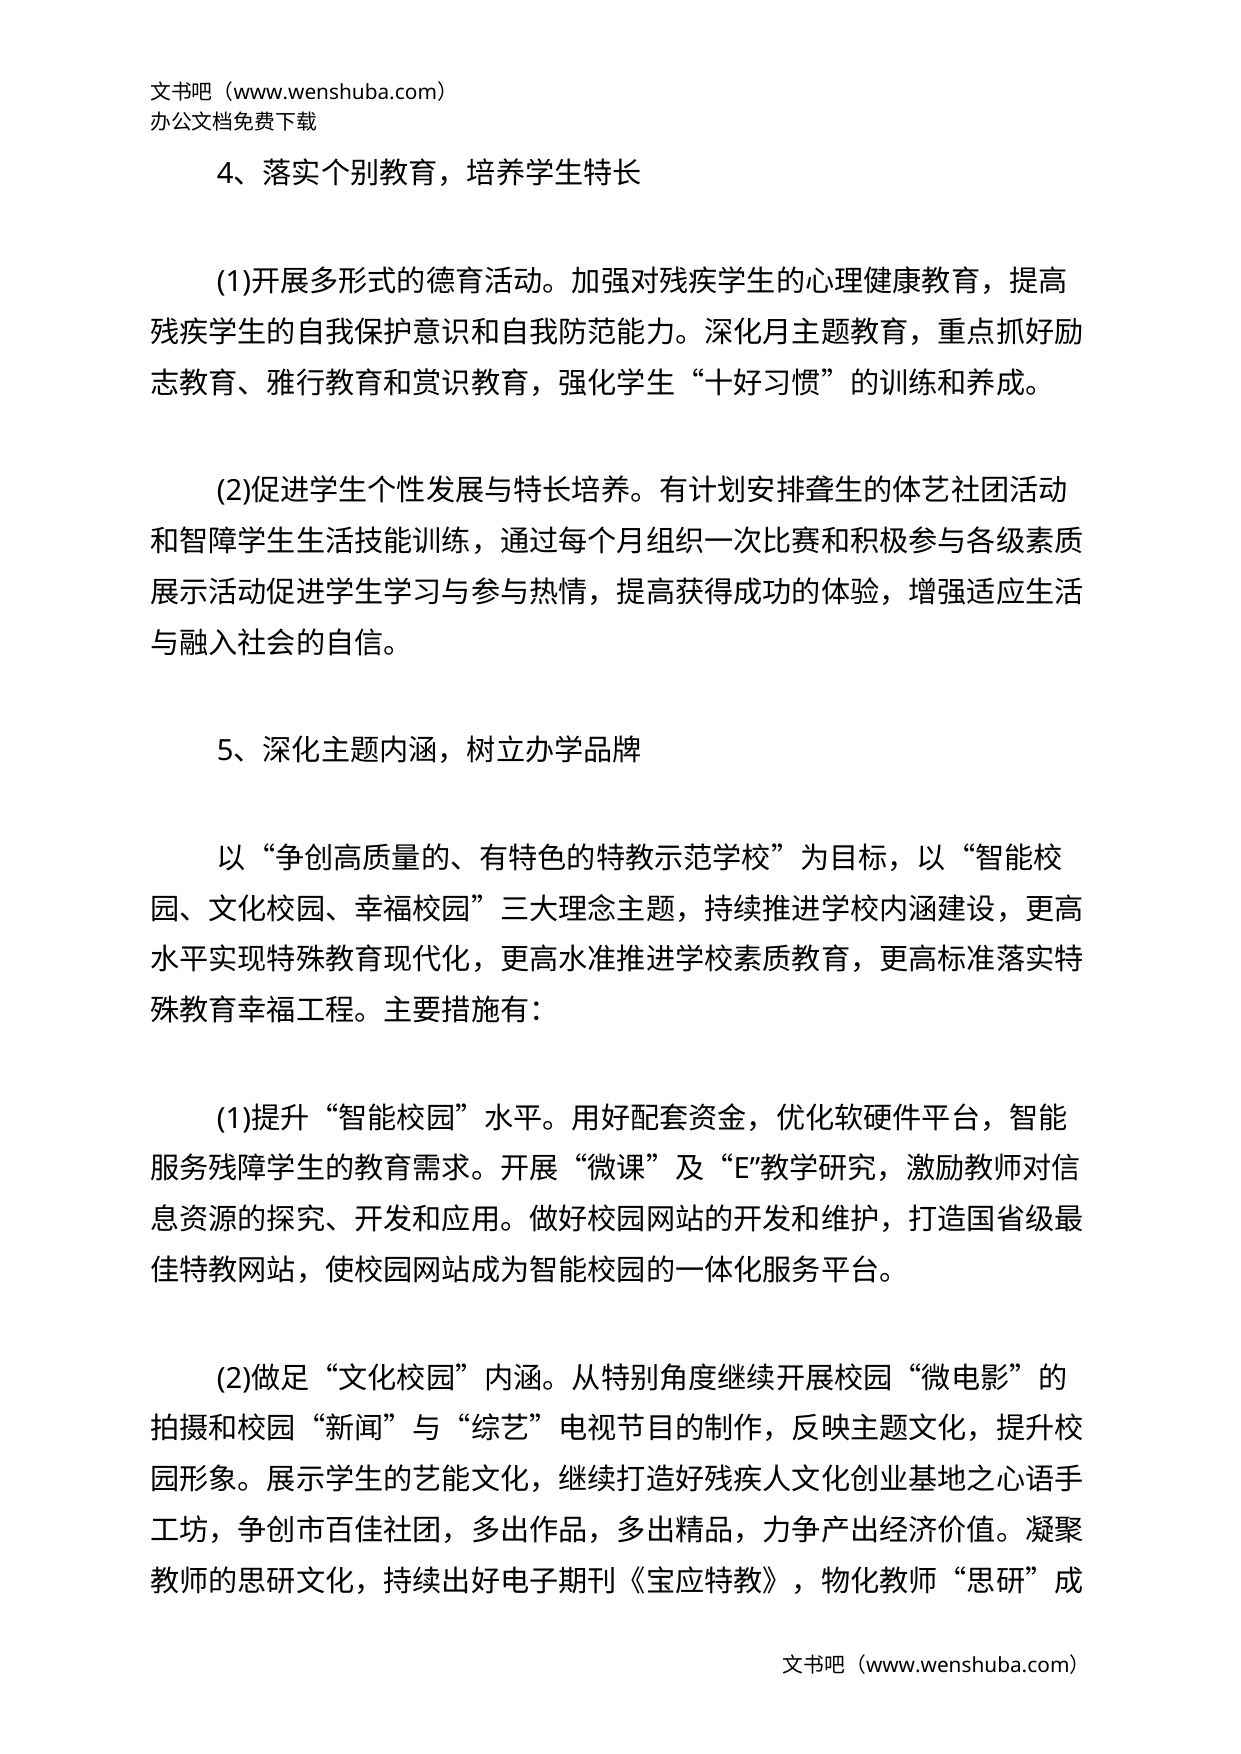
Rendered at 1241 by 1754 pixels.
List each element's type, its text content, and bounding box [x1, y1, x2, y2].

text 以“争创高质量的、有特色的特教示范学校”为目标，以“智能校园、文化校园、幸福校园”三大理念主题，持续推进学校内涵建设，更高水平实现特殊教育现代化，更高水准推进学校素质教育，更高标准落实特殊教育幸福工程。主要措施有： [150, 834, 1090, 1029]
text (1)提升“智能校园”水平。用好配套资金，优化软硬件平台，智能服务残障学生的教育需求。开展“微课”及“E”教学研究，激励教师对信息资源的探究、开发和应用。做好校园网站的开发和维护，打造国省级最佳特教网站，使校园网站成为智能校园的一体化服务平台。 [150, 1094, 1090, 1289]
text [150, 1354, 1090, 1599]
text 4、落实个别教育，培养学生特长 [150, 150, 1090, 192]
text (1)开展多形式的德育活动。加强对残疾学生的心理健康教育，提高残疾学生的自我保护意识和自我防范能力。深化月主题教育，重点抓好励志教育、雅行教育和赏识教育，强化学生“十好习惯”的训练和养成。 [150, 258, 1090, 402]
text 5、深化主题内涵，树立办学品牌 [150, 727, 1090, 769]
text (2)促进学生个性发展与特长培养。有计划安排聋生的体艺社团活动和智障学生生活技能训练，通过每个月组织一次比赛和积极参与各级素质展示活动促进学生学习与参与热情，提高获得成功的体验，增强适应生活与融入社会的自信。 [150, 467, 1090, 661]
